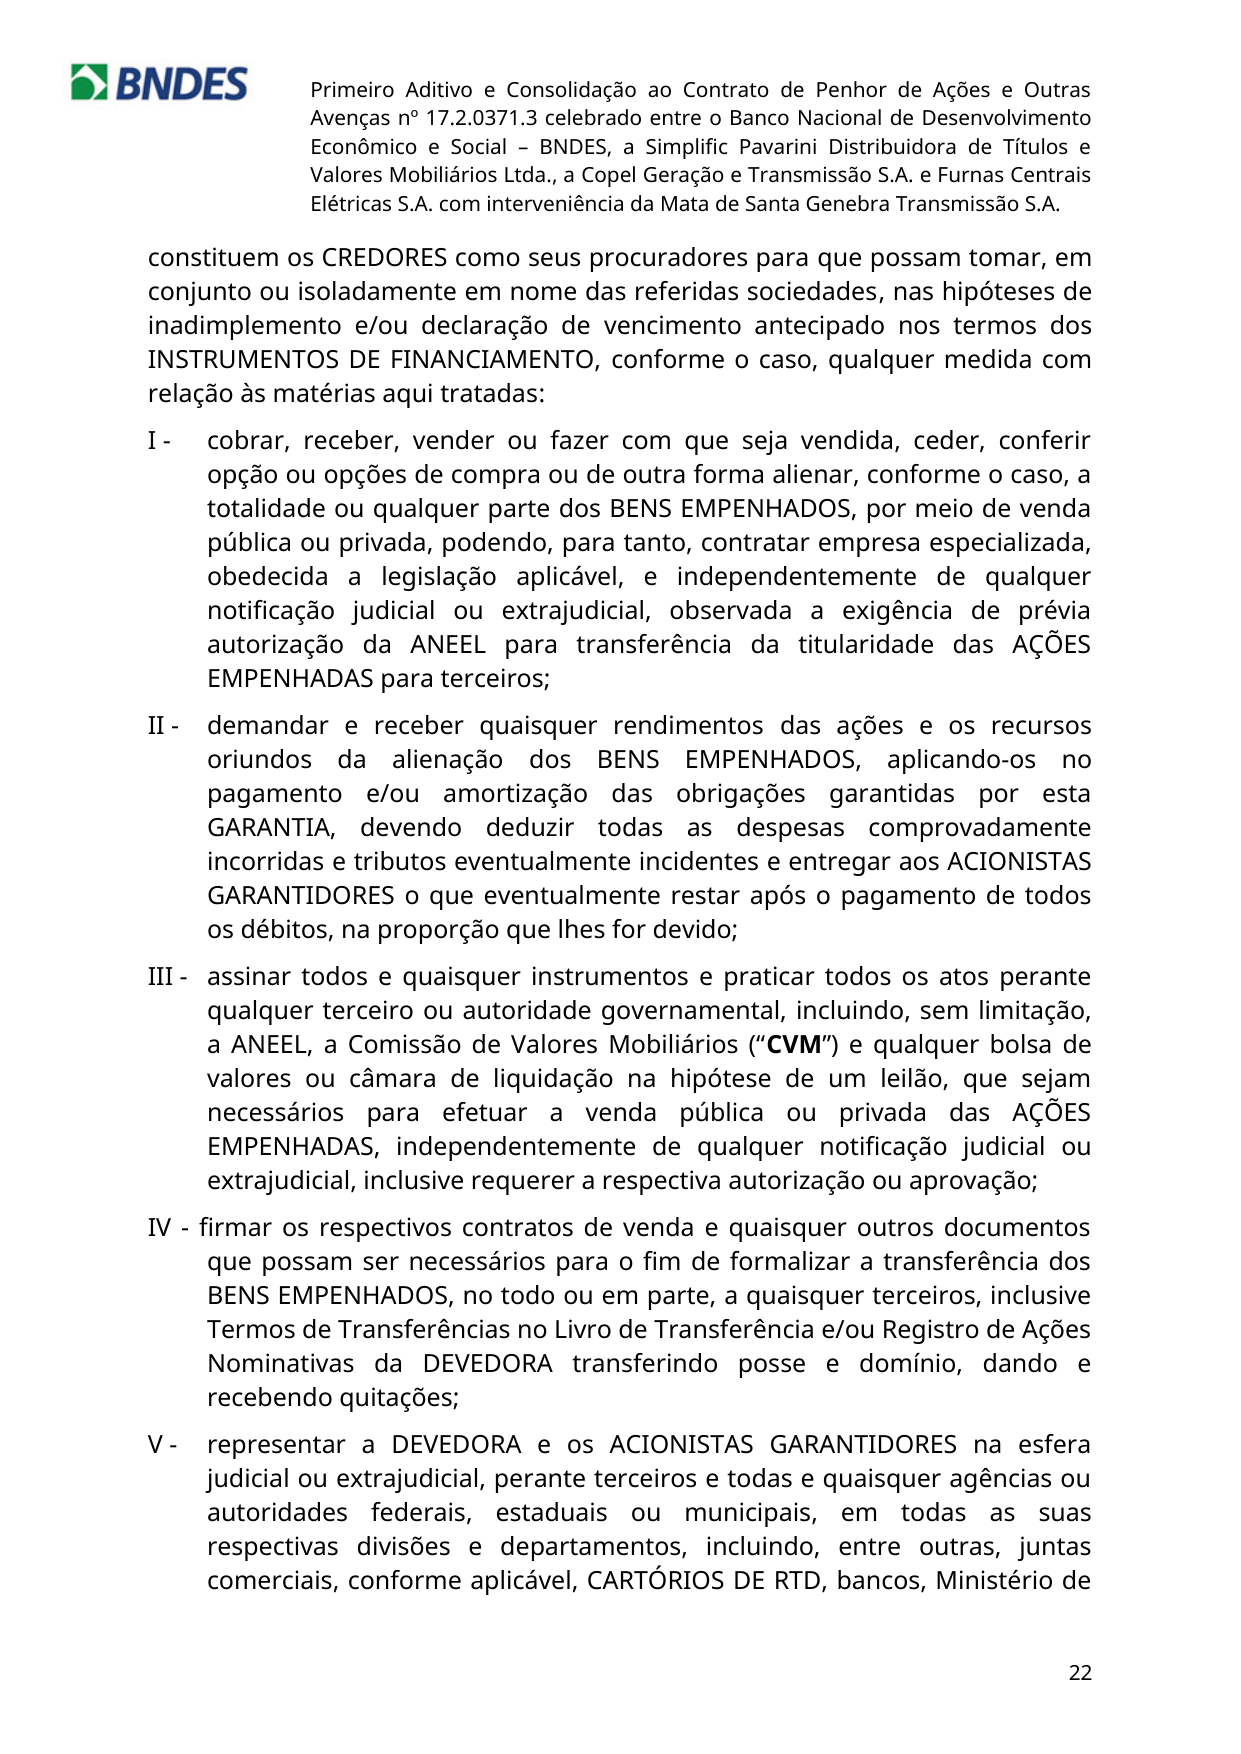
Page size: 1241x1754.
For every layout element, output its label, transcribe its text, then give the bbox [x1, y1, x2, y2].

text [148, 1426, 1092, 1597]
text IV - firmar os respectivos contratos de venda e quaisquer outros documentos que possam ser necessários para o fim de formalizar a transferência dos BENS EMPENHADOS, no todo ou em parte, a quaisquer terceiros, inclusive Termos de Transferências no Livro de Transferência e/ou Registro de Ações Nominativas da DEVEDORA transferindo posse e domínio, dando e recebendo quitações; [148, 1209, 1092, 1414]
text I - cobrar, receber, vender ou fazer com que seja vendida, ceder, conferir opção ou opções de compra ou de outra forma alienar, conforme o caso, a totalidade ou qualquer parte dos BENS EMPENHADOS, por meio de venda pública ou privada, podendo, para tanto, contratar empresa especializada, obedecida a legislação aplicável, e independentemente de qualquer notificação judicial ou extrajudicial, observada a exigência de prévia autorização da ANEEL para transferência da titularidade das AÇÕES EMPENHADAS para terceiros; [148, 423, 1092, 695]
text III - assinar todos e quaisquer instrumentos e praticar todos os atos perante qualquer terceiro ou autoridade governamental, incluindo, sem limitação, a ANEEL, a Comissão de Valores Mobiliários (“CVM”) e qualquer bolsa de valores ou câmara de liquidação na hipótese de um leilão, que sejam necessários para efetuar a venda pública ou privada das AÇÕES EMPENHADAS, independentemente de qualquer notificação judicial ou extrajudicial, inclusive requerer a respectiva autorização ou aprovação; [148, 959, 1092, 1197]
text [148, 240, 1092, 410]
text II - demandar e receber quaisquer rendimentos das ações e os recursos oriundos da alienação dos BENS EMPENHADOS, aplicando-os no pagamento e/ou amortização das obrigações garantidas por esta GARANTIA, devendo deduzir todas as despesas comprovadamente incorridas e tributos eventualmente incidentes e entregar aos ACIONISTAS GARANTIDORES o que eventualmente restar após o pagamento de todos os débitos, na proporção que lhes for devido; [148, 708, 1092, 946]
picture [60, 58, 257, 112]
